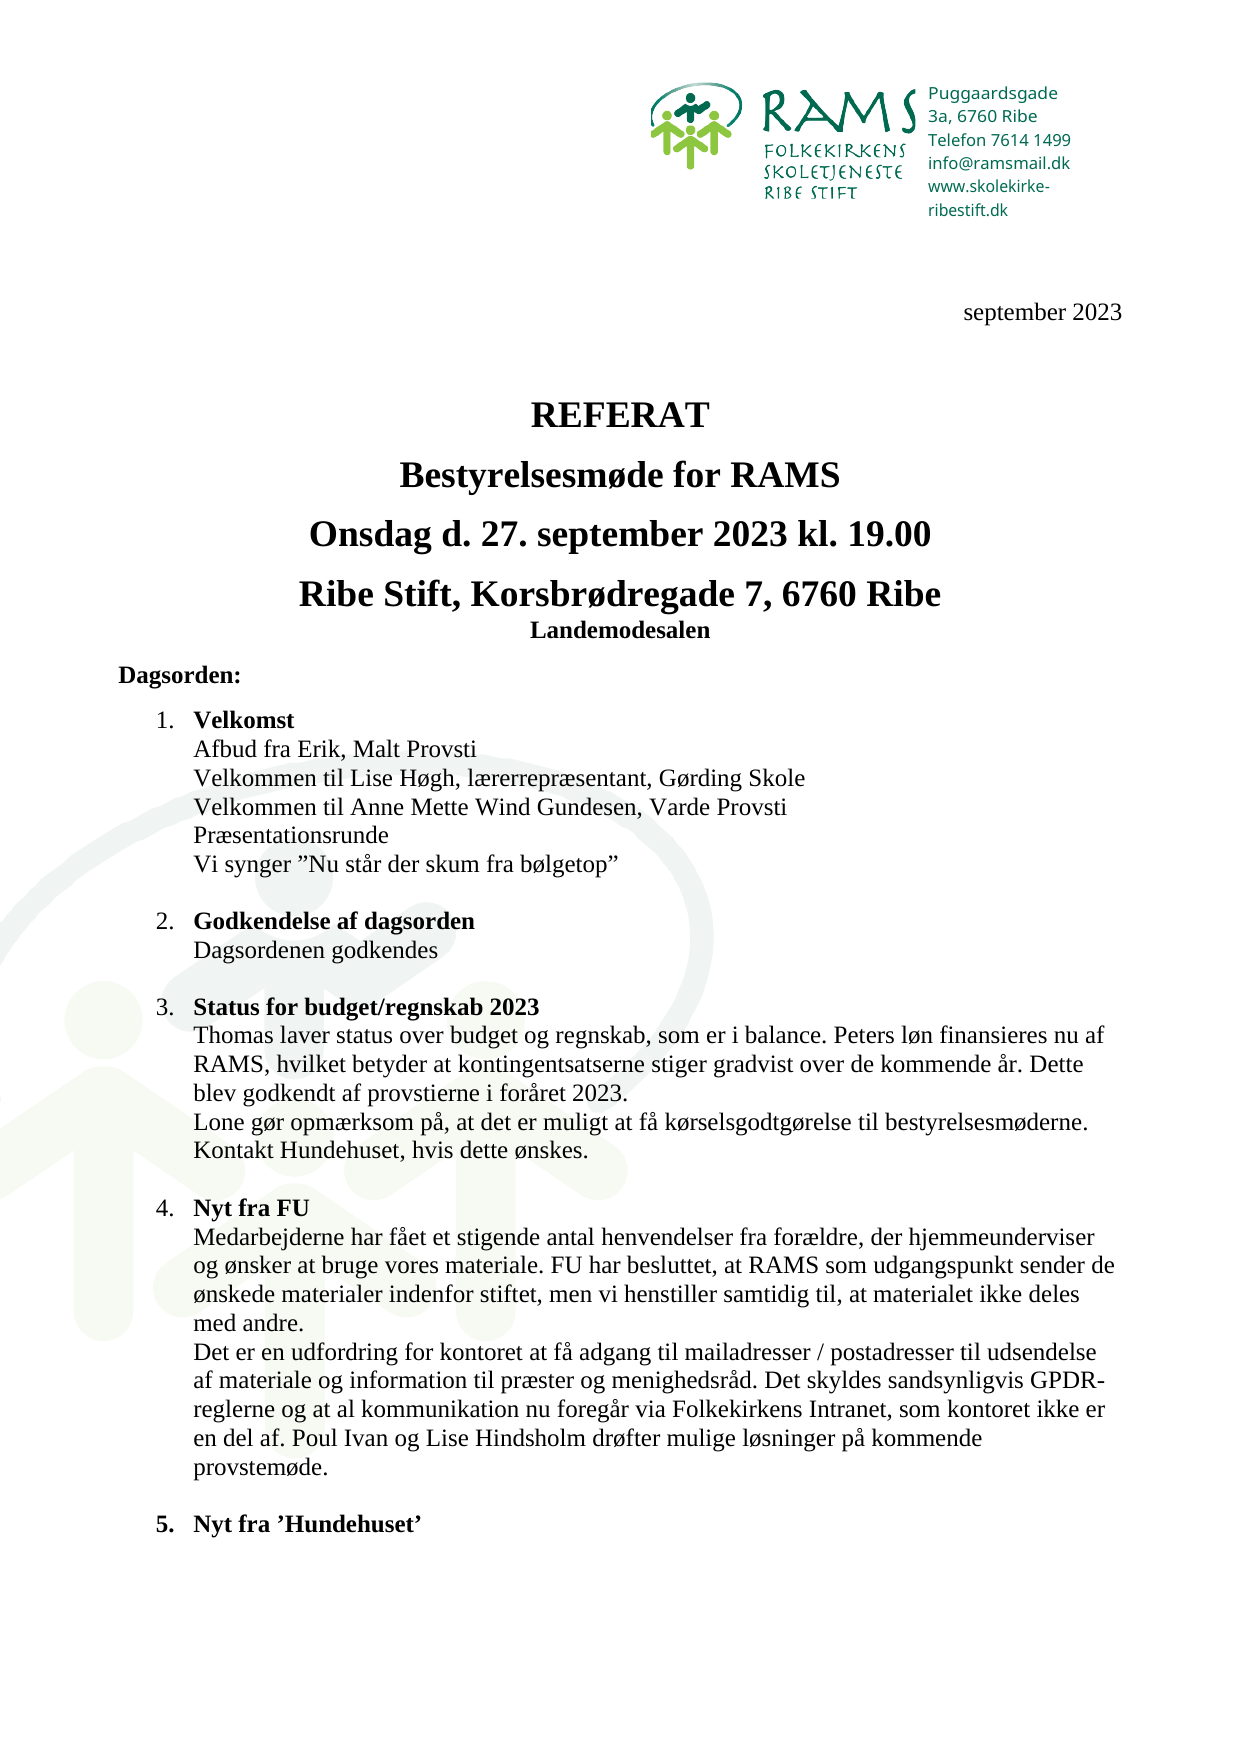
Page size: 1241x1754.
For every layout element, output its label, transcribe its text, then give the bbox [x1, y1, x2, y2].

list Nyt fra FU Medarbejderne har fået et stigende antal henvendelser fra forældre, der hjemmeunderviser og ønsker at bruge vores materiale. FU har besluttet, at RAMS som udgangspunkt sender de ønskede materialer indenfor stiftet, men vi henstiller samtidig til, at materialet ikke deles med andre. Det er en udfordring for kontoret at få adgang til mailadresser / postadresser til udsendelse af materiale og information til præster og menighedsråd. Det skyldes sandsynligvis GPDR-reglerne og at al kommunikation nu foregår via Folkekirkens Intranet, som kontoret ikke er en del af. Poul Ivan og Lise Hindsholm drøfter mulige løsninger på kommende provstemøde. [156, 1193, 1122, 1480]
text Ribe Stift, Korsbrødregade 7, 6760 Ribe Landemodesalen [118, 572, 1122, 643]
list Godkendelse af dagsorden Dagsordenen godkendes [156, 906, 1122, 992]
text REFERAT [118, 392, 1122, 435]
text Bestyrelsesmøde for RAMS [118, 452, 1122, 495]
text Dagsorden: [118, 660, 1122, 689]
list Nyt fra ’Hundehuset’ [156, 1509, 1122, 1538]
list Præsentationsrunde Vi synger ”Nu står der skum fra bølgetop” [193, 821, 1122, 906]
text Onsdag d. 27. september 2023 kl. 19.00 [118, 512, 1122, 555]
list Status for budget/regnskab 2023 Thomas laver status over budget og regnskab, som er i balance. Peters løn finansieres nu af RAMS, hvilket betyder at kontingentsatserne stiger gradvist over de kommende år. Dette blev godkendt af provstierne i foråret 2023. Lone gør opmærksom på, at det er muligt at få kørselsgodtgørelse til bestyrelsesmøderne. Kontakt Hundehuset, hvis dette ønskes. [156, 992, 1122, 1164]
list Velkomst Afbud fra Erik, Malt Provsti Velkommen til Lise Høgh, lærerrepræsentant, Gørding Skole Velkommen til Anne Mette Wind Gundesen, Varde Provsti [156, 706, 1122, 821]
picture [649, 82, 915, 198]
text september 2023 [118, 297, 1122, 326]
